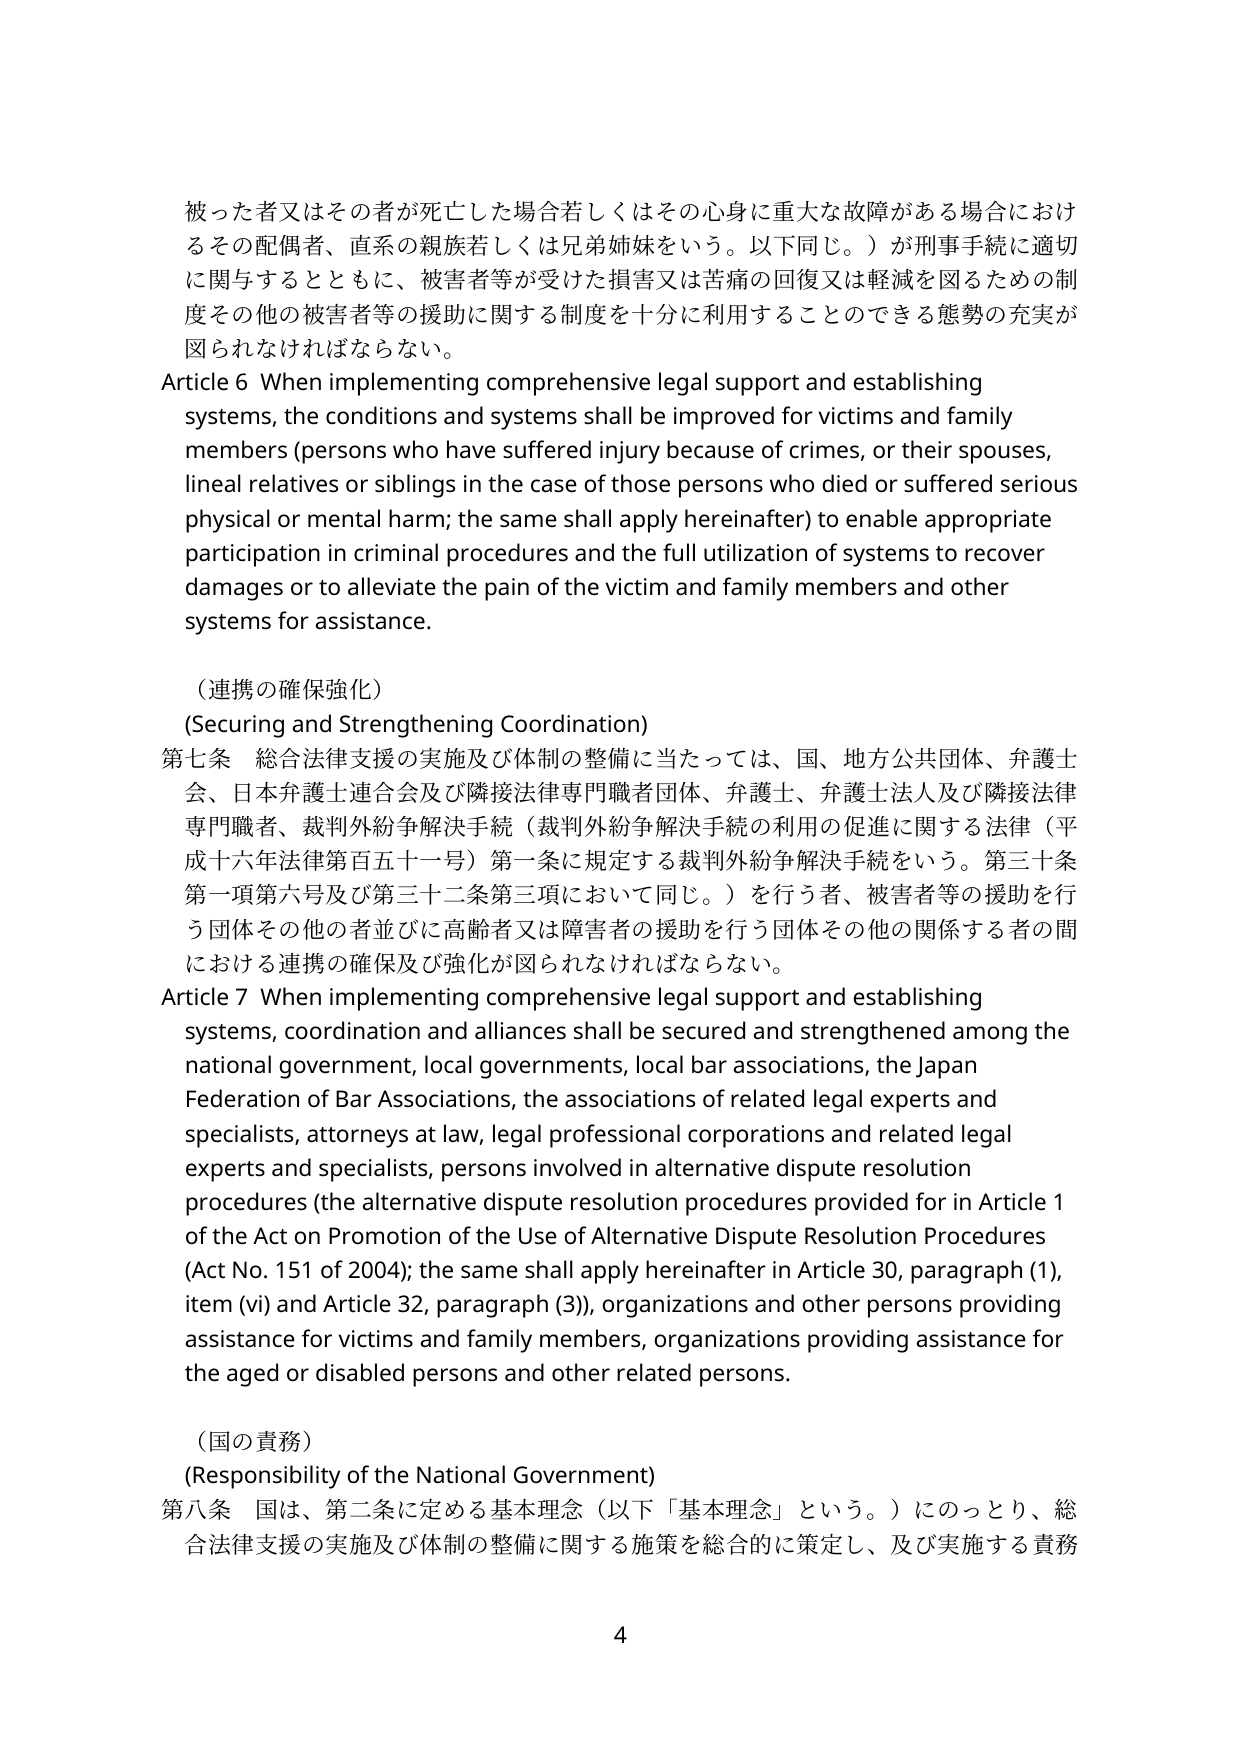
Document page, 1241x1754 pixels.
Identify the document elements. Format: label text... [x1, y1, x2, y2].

text (Responsibility of the National Government) [184, 1458, 1079, 1492]
text (Securing and Strengthening Coordination) [184, 706, 1079, 740]
text （国の責務） [184, 1424, 1079, 1458]
text Article 7 When implementing comprehensive legal support and establishing systems, coordination and alliances shall be secured and strengthened among the national government, local governments, local bar associations, the Japan Federation of Bar Associations, the associations of related legal experts and specialists, attorneys at law, legal professional corporations and related legal experts and specialists, persons involved in alternative dispute resolution procedures (the alternative dispute resolution procedures provided for in Article 1 of the Act on Promotion of the Use of Alternative Dispute Resolution Procedures (Act No. 151 of 2004); the same shall apply hereinafter in Article 30, paragraph (1), item (vi) and Article 32, paragraph (3)), organizations and other persons providing assistance for victims and family members, organizations providing assistance for the aged or disabled persons and other related persons. [161, 979, 1079, 1389]
text （連携の確保強化） [184, 672, 1079, 706]
text 第七条 総合法律支援の実施及び体制の整備に当たっては、国、地方公共団体、弁護士会、日本弁護士連合会及び隣接法律専門職者団体、弁護士、弁護士法人及び隣接法律専門職者、裁判外紛争解決手続（裁判外紛争解決手続の利用の促進に関する法律（平成十六年法律第百五十一号）第一条に規定する裁判外紛争解決手続をいう。第三十条第一項第六号及び第三十二条第三項において同じ。）を行う者、被害者等の援助を行う団体その他の者並びに高齢者又は障害者の援助を行う団体その他の関係する者の間における連携の確保及び強化が図られなければならない。 [161, 740, 1079, 979]
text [161, 1492, 1079, 1560]
text Article 6 When implementing comprehensive legal support and establishing systems, the conditions and systems shall be improved for victims and family members (persons who have suffered injury because of crimes, or their spouses, lineal relatives or siblings in the case of those persons who died or suffered serious physical or mental harm; the same shall apply hereinafter) to enable appropriate participation in criminal procedures and the full utilization of systems to recover damages or to alleviate the pain of the victim and family members and other systems for assistance. [161, 364, 1079, 638]
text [161, 194, 1079, 364]
